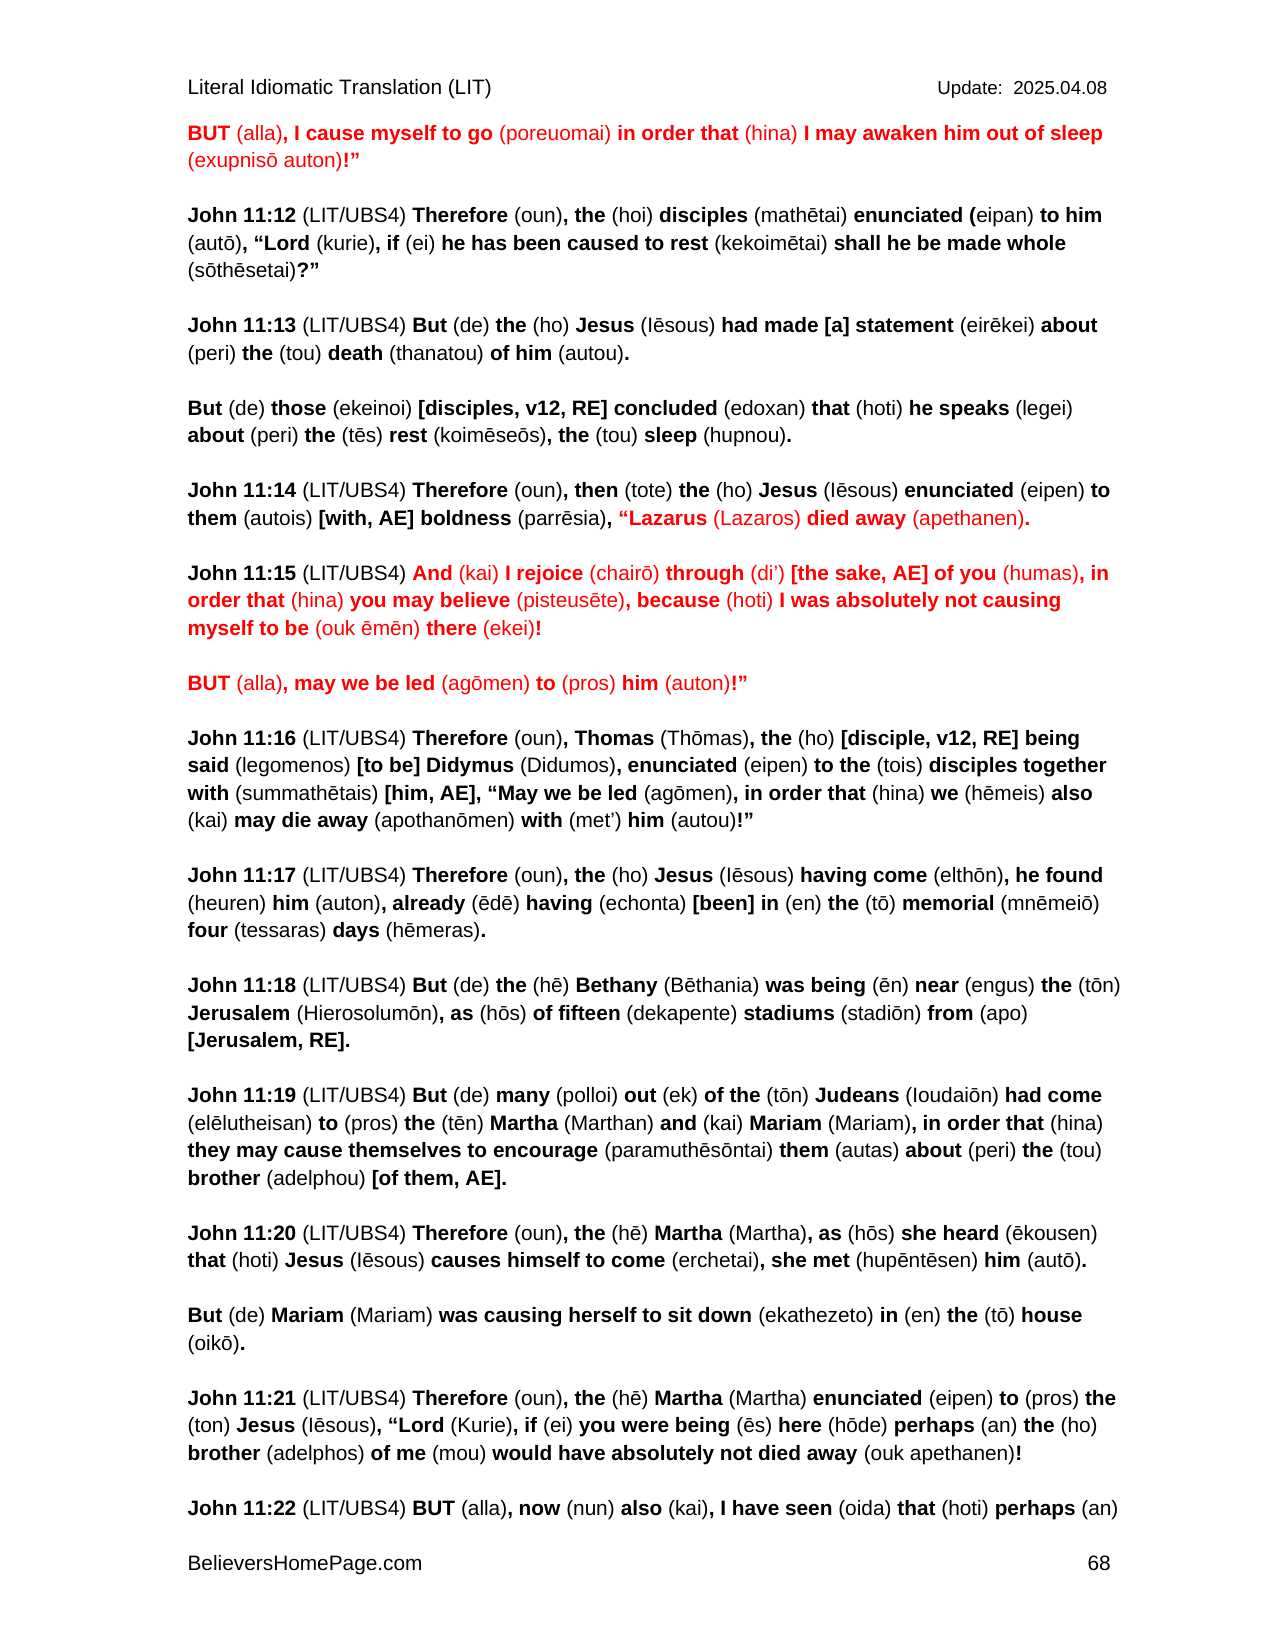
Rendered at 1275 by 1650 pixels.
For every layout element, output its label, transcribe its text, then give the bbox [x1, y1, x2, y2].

text BUT (alla), may we be led (agōmen) to (pros) him (auton)!” [187, 671, 1125, 694]
text John 11:15 (LIT/UBS4) And (kai) I rejoice (chairō) through (di’) [the sake, AE] of you (humas), in order that (hina) you may believe (pisteusēte), because (hoti) I was absolutely not causing myself to be (ouk ēmēn) there (ekei)! [187, 561, 1125, 639]
text But (de) Mariam (Mariam) was causing herself to sit down (ekathezeto) in (en) the (tō) house (oikō). [187, 1303, 1125, 1354]
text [187, 1496, 1125, 1519]
text But (de) those (ekeinoi) [disciples, v12, RE] concluded (edoxan) that (hoti) he speaks (legei) about (peri) the (tēs) rest (koimēseōs), the (tou) sleep (hupnou). [187, 396, 1125, 447]
text John 11:16 (LIT/UBS4) Therefore (oun), Thomas (Thōmas), the (ho) [disciple, v12, RE] being said (legomenos) [to be] Didymus (Didumos), enunciated (eipen) to the (tois) disciples together with (summathētais) [him, AE], “May we be led (agōmen), in order that (hina) we (hēmeis) also (kai) may die away (apothanōmen) with (met’) him (autou)!” [187, 726, 1125, 832]
text John 11:18 (LIT/UBS4) But (de) the (hē) Bethany (Bēthania) was being (ēn) near (engus) the (tōn) Jerusalem (Hierosolumōn), as (hōs) of fifteen (dekapente) stadiums (stadiōn) from (apo) [Jerusalem, RE]. [187, 973, 1125, 1052]
text BUT (alla), I cause myself to go (poreuomai) in order that (hina) I may awaken him out of sleep (exupnisō auton)!” [187, 121, 1125, 172]
text John 11:21 (LIT/UBS4) Therefore (oun), the (hē) Martha (Martha) enunciated (eipen) to (pros) the (ton) Jesus (Iēsous), “Lord (Kurie), if (ei) you were being (ēs) here (hōde) perhaps (an) the (ho) brother (adelphos) of me (mou) would have absolutely not died away (ouk apethanen)! [187, 1386, 1125, 1464]
text John 11:19 (LIT/UBS4) But (de) many (polloi) out (ek) of the (tōn) Judeans (Ioudaiōn) had come (elēlutheisan) to (pros) the (tēn) Martha (Marthan) and (kai) Mariam (Mariam), in order that (hina) they may cause themselves to encourage (paramuthēsōntai) them (autas) about (peri) the (tou) brother (adelphou) [of them, AE]. [187, 1083, 1125, 1189]
text John 11:13 (LIT/UBS4) But (de) the (ho) Jesus (Iēsous) had made [a] statement (eirēkei) about (peri) the (tou) death (thanatou) of him (autou). [187, 313, 1125, 364]
text John 11:14 (LIT/UBS4) Therefore (oun), then (tote) the (ho) Jesus (Iēsous) enunciated (eipen) to them (autois) [with, AE] boldness (parrēsia), “Lazarus (Lazaros) died away (apethanen). [187, 478, 1125, 529]
text John 11:17 (LIT/UBS4) Therefore (oun), the (ho) Jesus (Iēsous) having come (elthōn), he found (heuren) him (auton), already (ēdē) having (echonta) [been] in (en) the (tō) memorial (mnēmeiō) four (tessaras) days (hēmeras). [187, 863, 1125, 942]
text John 11:20 (LIT/UBS4) Therefore (oun), the (hē) Martha (Martha), as (hōs) she heard (ēkousen) that (hoti) Jesus (Iēsous) causes himself to come (erchetai), she met (hupēntēsen) him (autō). [187, 1221, 1125, 1272]
text John 11:12 (LIT/UBS4) Therefore (oun), the (hoi) disciples (mathētai) enunciated (eipan) to him (autō), “Lord (kurie), if (ei) he has been caused to rest (kekoimētai) shall he be made whole (sōthēsetai)?” [187, 203, 1125, 282]
